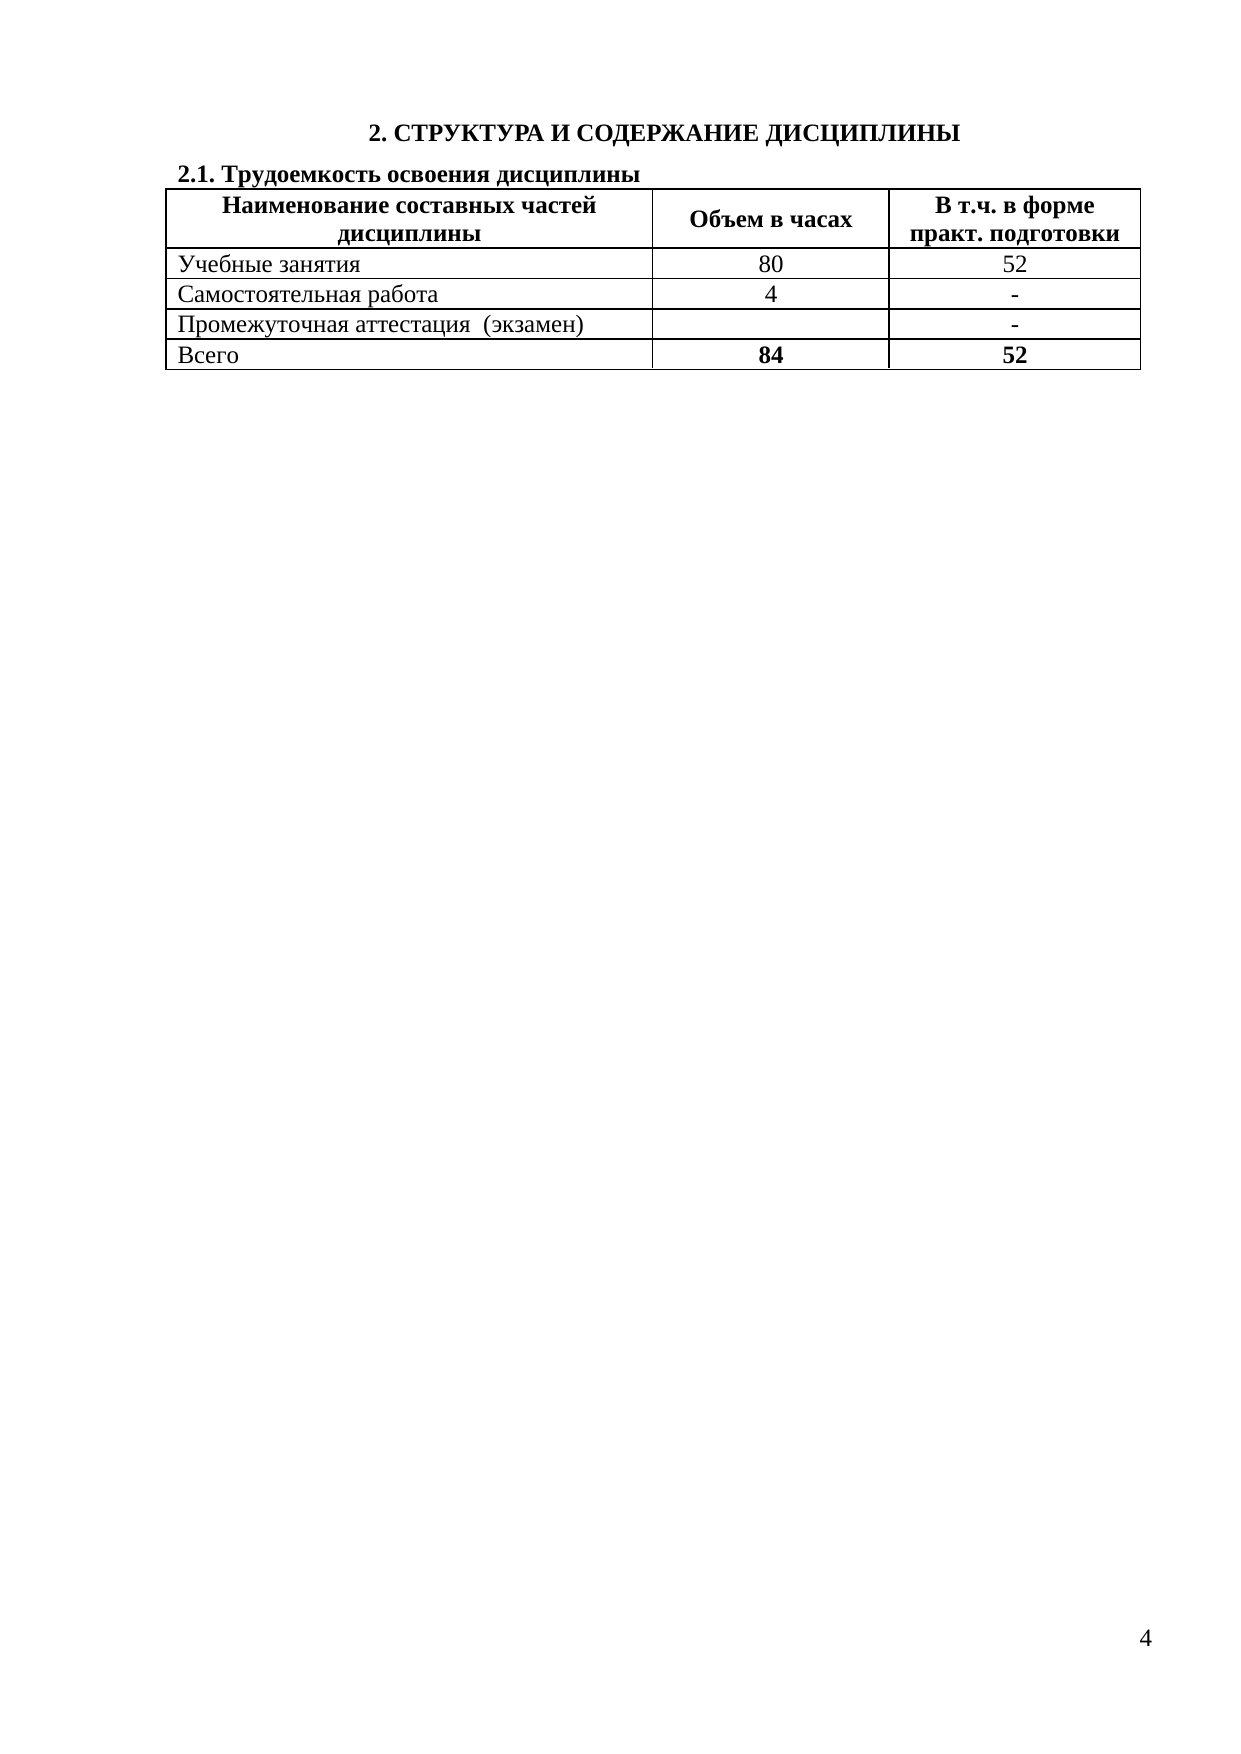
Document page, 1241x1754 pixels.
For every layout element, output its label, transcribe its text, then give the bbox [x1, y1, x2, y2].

table_cell - [890, 279, 1140, 308]
text 2.1. Трудоемкость освоения дисциплины [177, 159, 1152, 188]
table_cell 52 [890, 340, 1140, 368]
table_cell 4 [653, 279, 888, 308]
table_cell Всего [167, 340, 652, 368]
table_cell 80 [653, 249, 888, 277]
table_header Объем в часах [653, 190, 888, 247]
text 2. Структура и содержание ДИСЦИПЛИНЫ [177, 118, 1152, 147]
table_header Наименование составных частей дисциплины [167, 190, 652, 247]
table_cell - [890, 310, 1140, 338]
table_cell 52 [890, 249, 1140, 277]
table_cell 84 [653, 340, 888, 368]
table_cell Промежуточная аттестация (экзамен) [167, 310, 652, 338]
table_cell Учебные занятия [167, 249, 652, 277]
table_cell [653, 310, 888, 338]
table_header В т.ч. в форме практ. подготовки [890, 190, 1140, 247]
table_cell Самостоятельная работа [167, 279, 652, 308]
